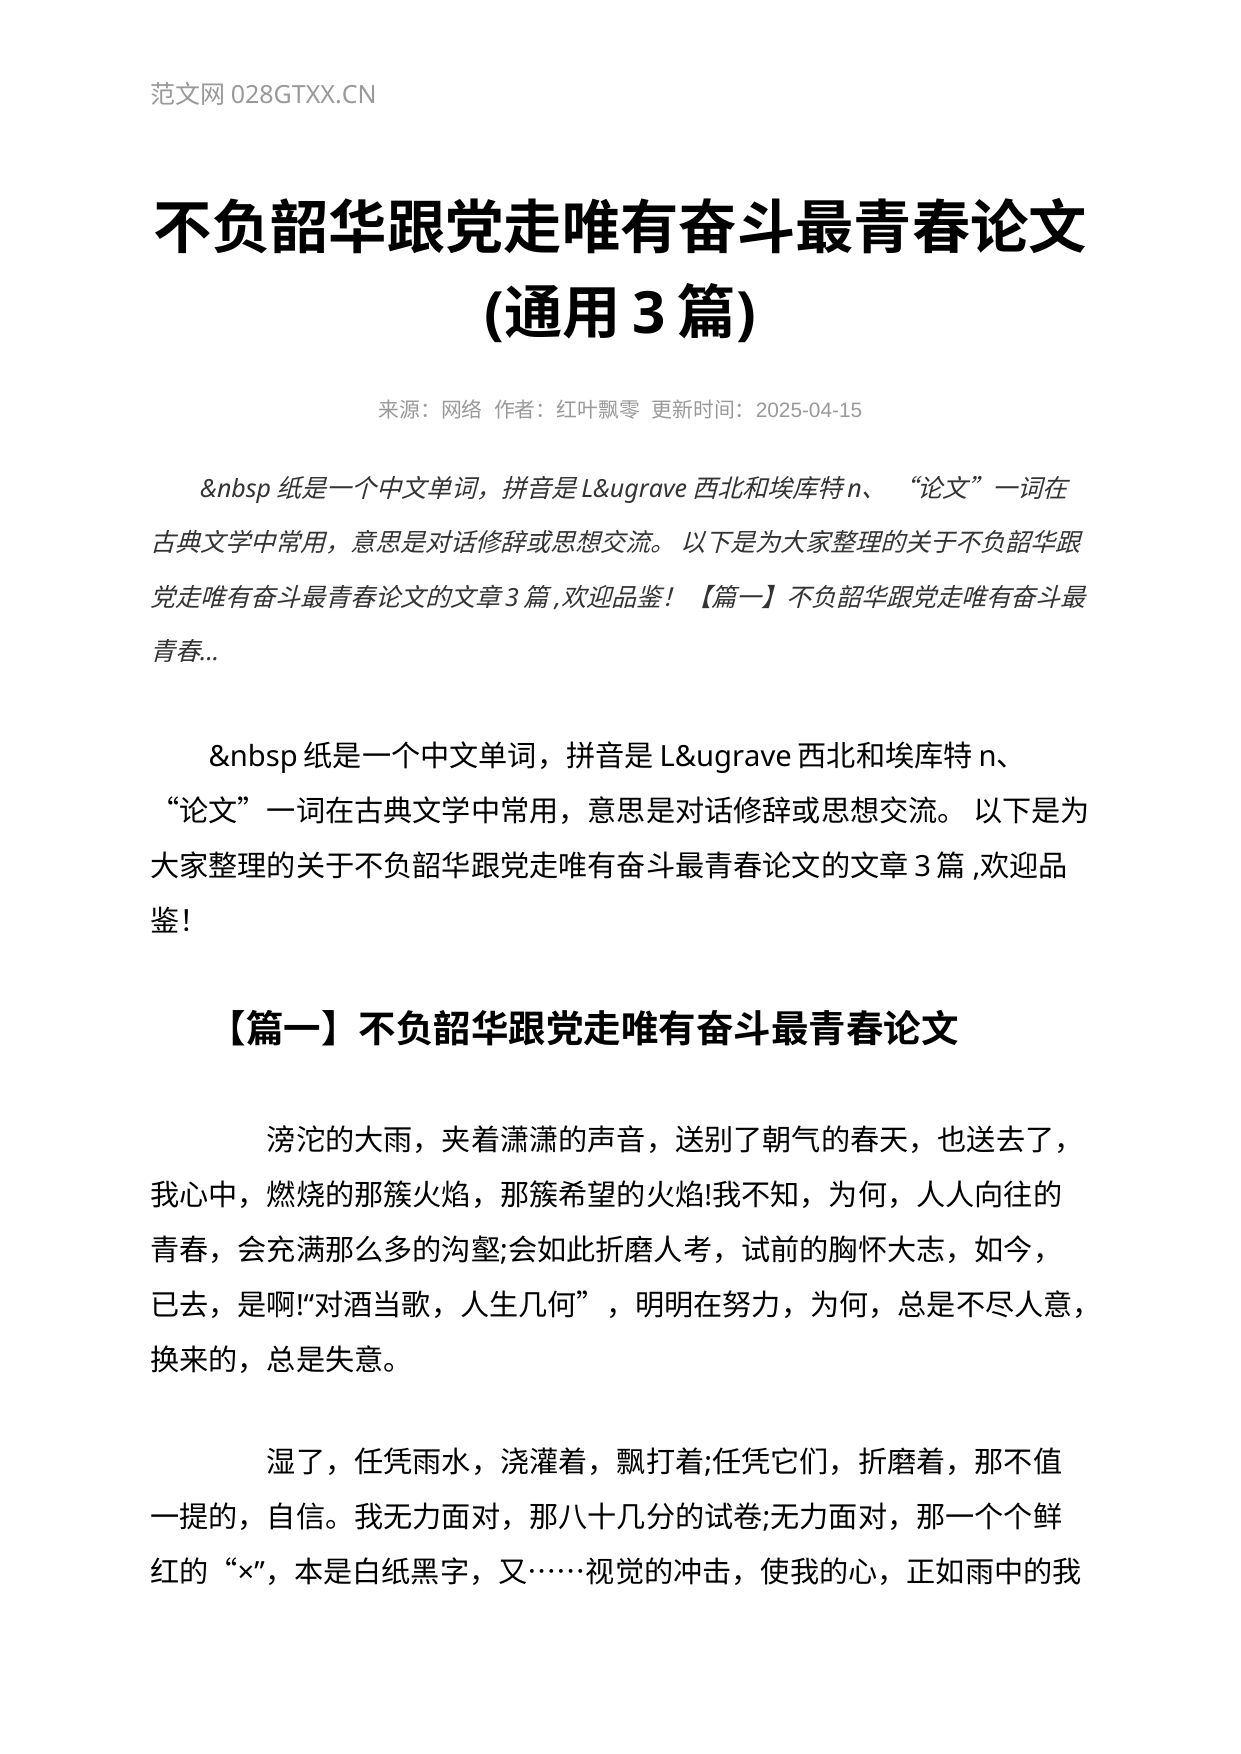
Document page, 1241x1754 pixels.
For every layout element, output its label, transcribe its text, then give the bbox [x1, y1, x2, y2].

text &nbsp纸是一个中文单词，拼音是L&ugrave西北和埃库特n、 “论文”一词在古典文学中常用，意思是对话修辞或思想交流。 以下是为大家整理的关于不负韶华跟党走唯有奋斗最青春论文的文章3篇 ,欢迎品鉴！【篇一】不负韶华跟党走唯有奋斗最青春... [150, 468, 1090, 668]
text 滂沱的大雨，夹着潇潇的声音，送别了朝气的春天，也送去了，我心中，燃烧的那簇火焰，那簇希望的火焰!我不知，为何，人人向往的青春，会充满那么多的沟壑;会如此折磨人考，试前的胸怀大志，如今，已去，是啊!“对酒当歌，人生几何”，明明在努力，为何，总是不尽人意，换来的，总是失意。 [150, 1117, 1090, 1379]
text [150, 1438, 1090, 1591]
text 来源：网络 作者：红叶飘零 更新时间：2025-04-15 [150, 397, 1090, 421]
text 【篇一】不负韶华跟党走唯有奋斗最青春论文 [150, 999, 1090, 1053]
subtitle 不负韶华跟党走唯有奋斗最青春论文(通用3篇) [150, 181, 1090, 351]
text &nbsp纸是一个中文单词，拼音是L&ugrave西北和埃库特n、 “论文”一词在古典文学中常用，意思是对话修辞或思想交流。 以下是为大家整理的关于不负韶华跟党走唯有奋斗最青春论文的文章3篇 ,欢迎品鉴！ [150, 733, 1090, 940]
